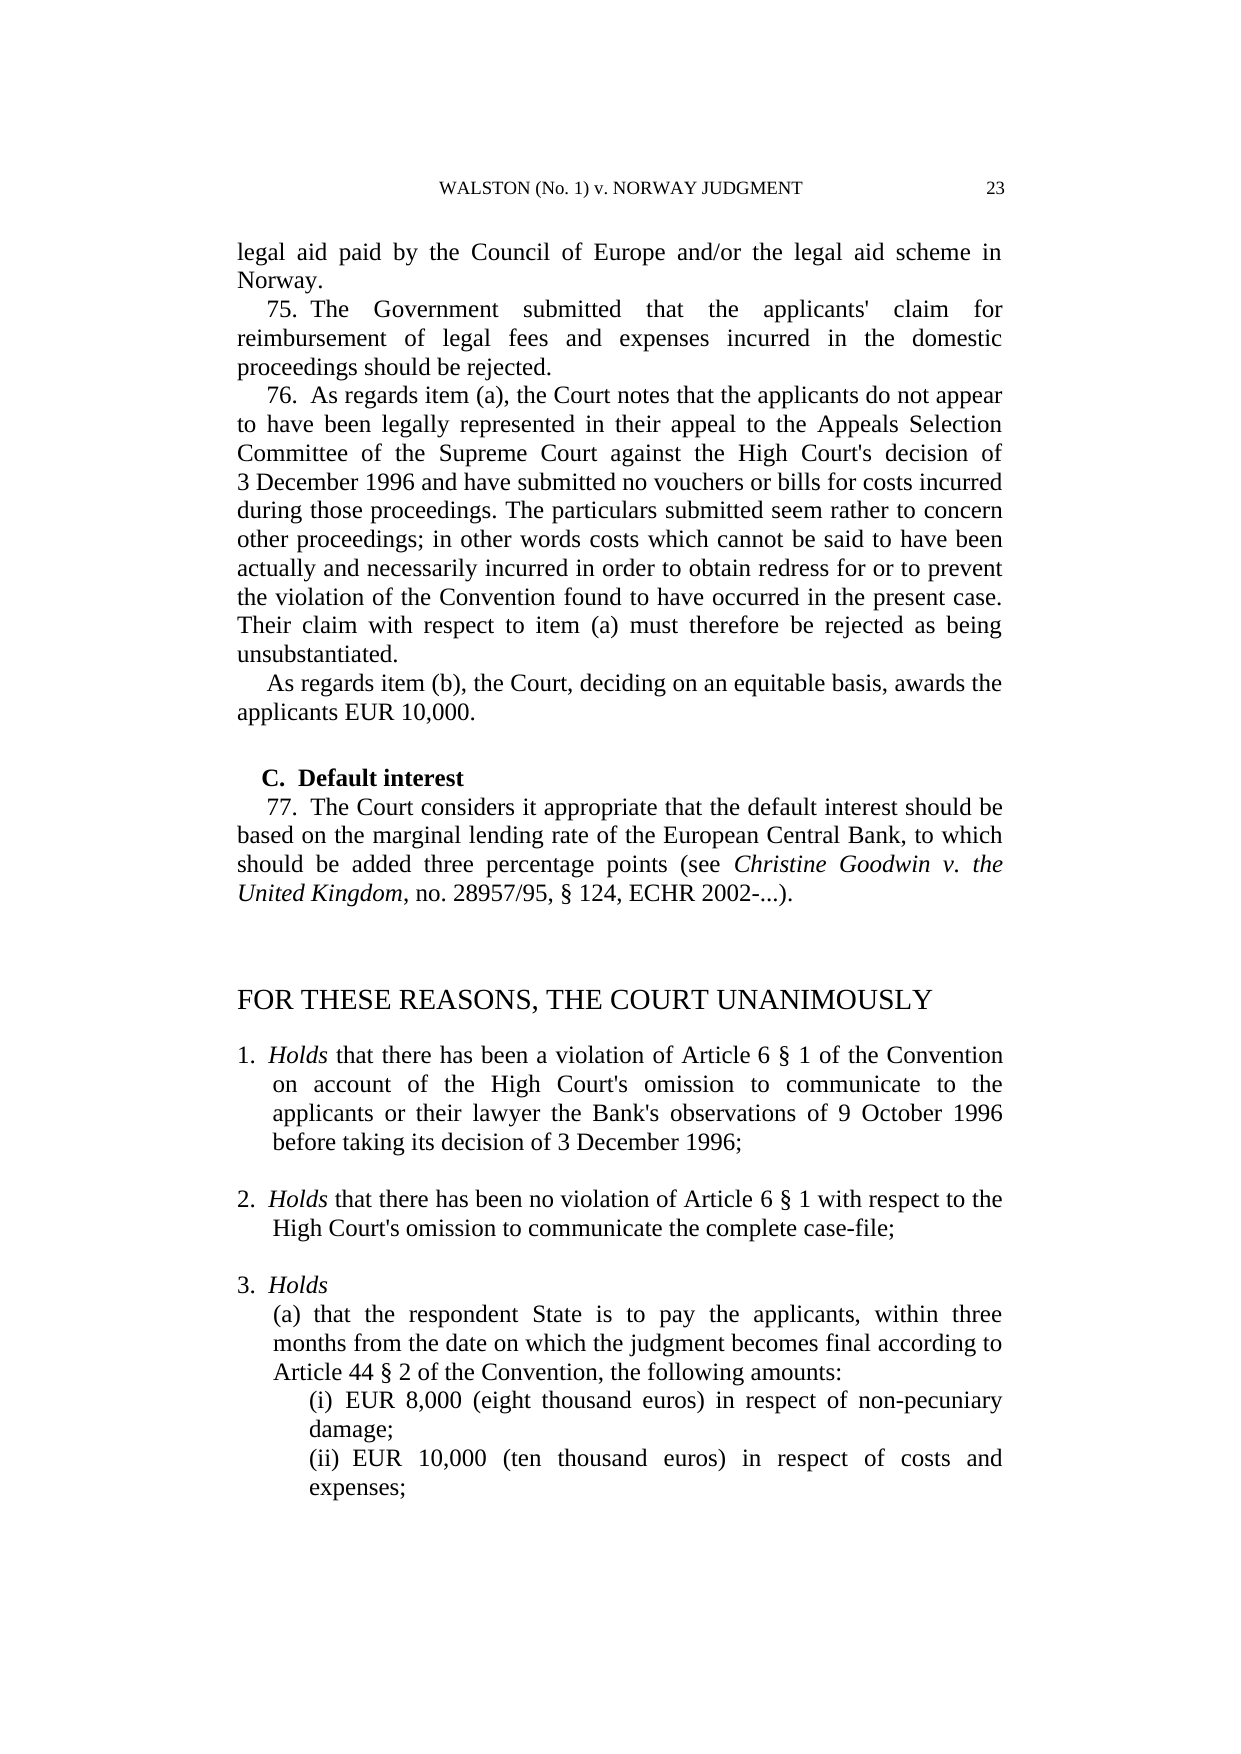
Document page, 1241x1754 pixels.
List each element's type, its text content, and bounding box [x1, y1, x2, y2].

text 77. The Court considers it appropriate that the default interest should be based on the marginal lending rate of the European Central Bank, to which should be added three percentage points (see Christine Goodwin v. the United Kingdom, no. 28957/95, § 124, ECHR 2002-...). [237, 792, 1003, 907]
text 75. The Government submitted that the applicants' claim for reimbursement of legal fees and expenses incurred in the domestic proceedings should be rejected. [237, 294, 1003, 381]
list 2. Holds that there has been no violation of Article 6 § 1 with respect to the High Court's omission to communicate the complete case-file; [237, 1184, 1003, 1242]
list (a) that the respondent State is to pay the applicants, within three months from the date on which the judgment becomes final according to Article 44 § 2 of the Convention, the following amounts: [273, 1299, 1003, 1385]
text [237, 237, 1003, 294]
list (ii) EUR 10,000 (ten thousand euros) in respect of costs and expenses; [309, 1443, 1003, 1500]
list 1. Holds that there has been a violation of Article 6 § 1 of the Convention on account of the High Court's omission to communicate to the applicants or their lawyer the Bank's observations of 9 October 1996 before taking its decision of 3 December 1996; [237, 1040, 1003, 1155]
list (i) EUR 8,000 (eight thousand euros) in respect of non-pecuniary damage; [309, 1385, 1003, 1443]
text 76. As regards item (a), the Court notes that the applicants do not appear to have been legally represented in their appeal to the Appeals Selection Committee of the Supreme Court against the High Court's decision of 3 December 1996 and have submitted no vouchers or bills for costs incurred during those proceedings. The particulars submitted seem rather to concern other proceedings; in other words costs which cannot be said to have been actually and necessarily incurred in order to obtain redress for or to prevent the violation of the Convention found to have occurred in the present case. Their claim with respect to item (a) must therefore be rejected as being unsubstantiated. [237, 381, 1003, 668]
text As regards item (b), the Court, deciding on an equitable basis, awards the applicants EUR 10,000. [237, 668, 1003, 726]
text C. Default interest [261, 763, 1003, 792]
list 3. Holds [237, 1270, 1003, 1299]
text FOR THESE REASONS, THE COURT UNANIMOUSLY [237, 982, 1003, 1015]
